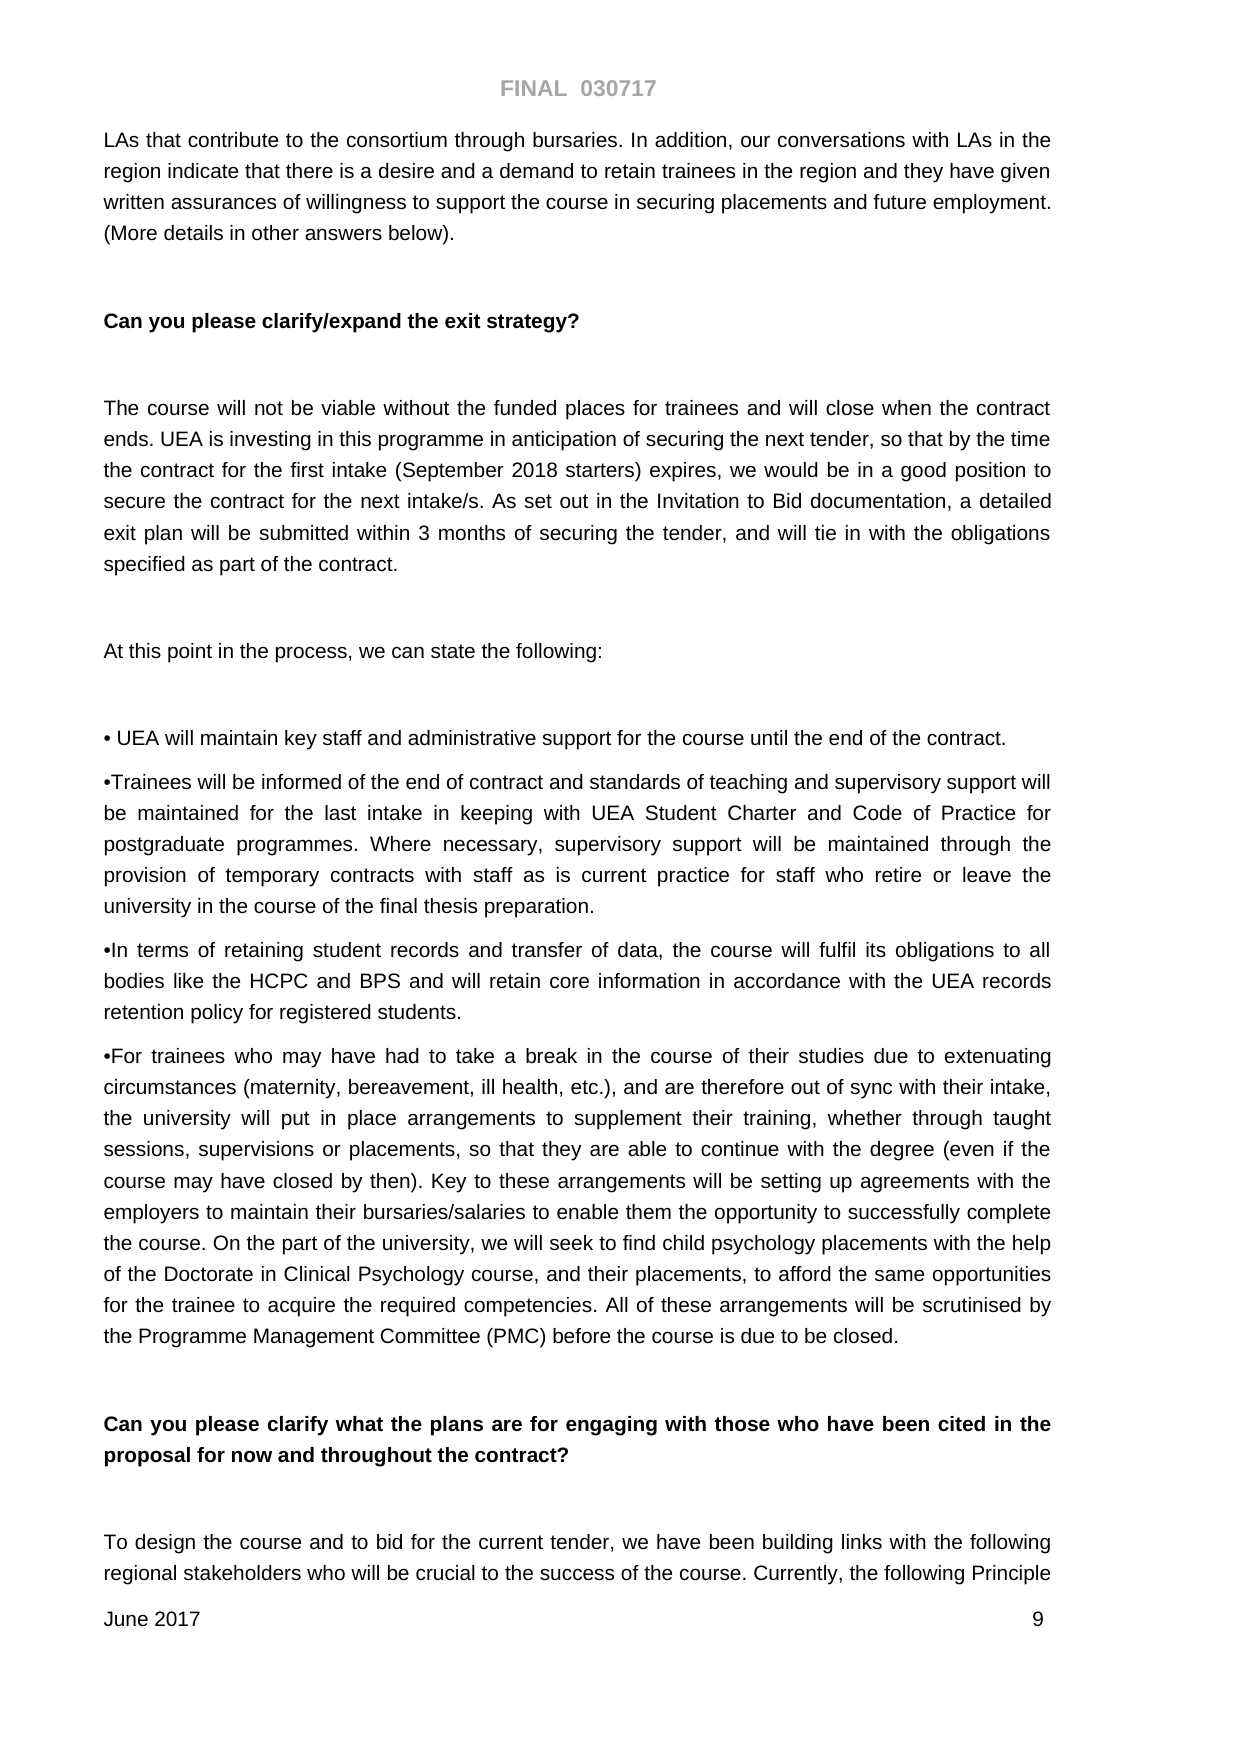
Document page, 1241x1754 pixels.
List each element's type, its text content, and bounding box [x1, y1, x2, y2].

text •In terms of retaining student records and transfer of data, the course will fulfil its obligations to all bodies like the HCPC and BPS and will retain core information in accordance with the UEA records retention policy for registered students. [103, 938, 1053, 1024]
text At this point in the process, we can state the following: [103, 639, 1053, 663]
text •For trainees who may have had to take a break in the course of their studies due to extenuating circumstances (maternity, bereavement, ill health, etc.), and are therefore out of sync with their intake, the university will put in place arrangements to supplement their training, whether through taught sessions, supervisions or placements, so that they are able to continue with the degree (even if the course may have closed by then). Key to these arrangements will be setting up agreements with the employers to maintain their bursaries/salaries to enable them the opportunity to successfully complete the course. On the part of the university, we will seek to find child psychology placements with the help of the Doctorate in Clinical Psychology course, and their placements, to afford the same opportunities for the trainee to acquire the required competencies. All of these arrangements will be scrutinised by the Programme Management Committee (PMC) before the course is due to be closed. [103, 1044, 1053, 1348]
text The course will not be viable without the funded places for trainees and will close when the contract ends. UEA is investing in this programme in anticipation of securing the next tender, so that by the time the contract for the first intake (September 2018 starters) expires, we would be in a good position to secure the contract for the next intake/s. As set out in the Invitation to Bid documentation, a detailed exit plan will be submitted within 3 months of securing the tender, and will tie in with the obligations specified as part of the contract. [103, 396, 1053, 575]
text •Trainees will be informed of the end of contract and standards of teaching and supervisory support will be maintained for the last intake in keeping with UEA Student Charter and Code of Practice for postgraduate programmes. Where necessary, supervisory support will be maintained through the provision of temporary contracts with staff as is current practice for staff who retire or leave the university in the course of the final thesis preparation. [103, 770, 1053, 918]
text • UEA will maintain key staff and administrative support for the course until the end of the contract. [103, 726, 1053, 750]
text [103, 128, 1053, 245]
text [103, 1530, 1053, 1585]
text Can you please clarify/expand the exit strategy? [103, 308, 1053, 332]
text Can you please clarify what the plans are for engaging with those who have been cited in the proposal for now and throughout the contract? [103, 1411, 1053, 1467]
